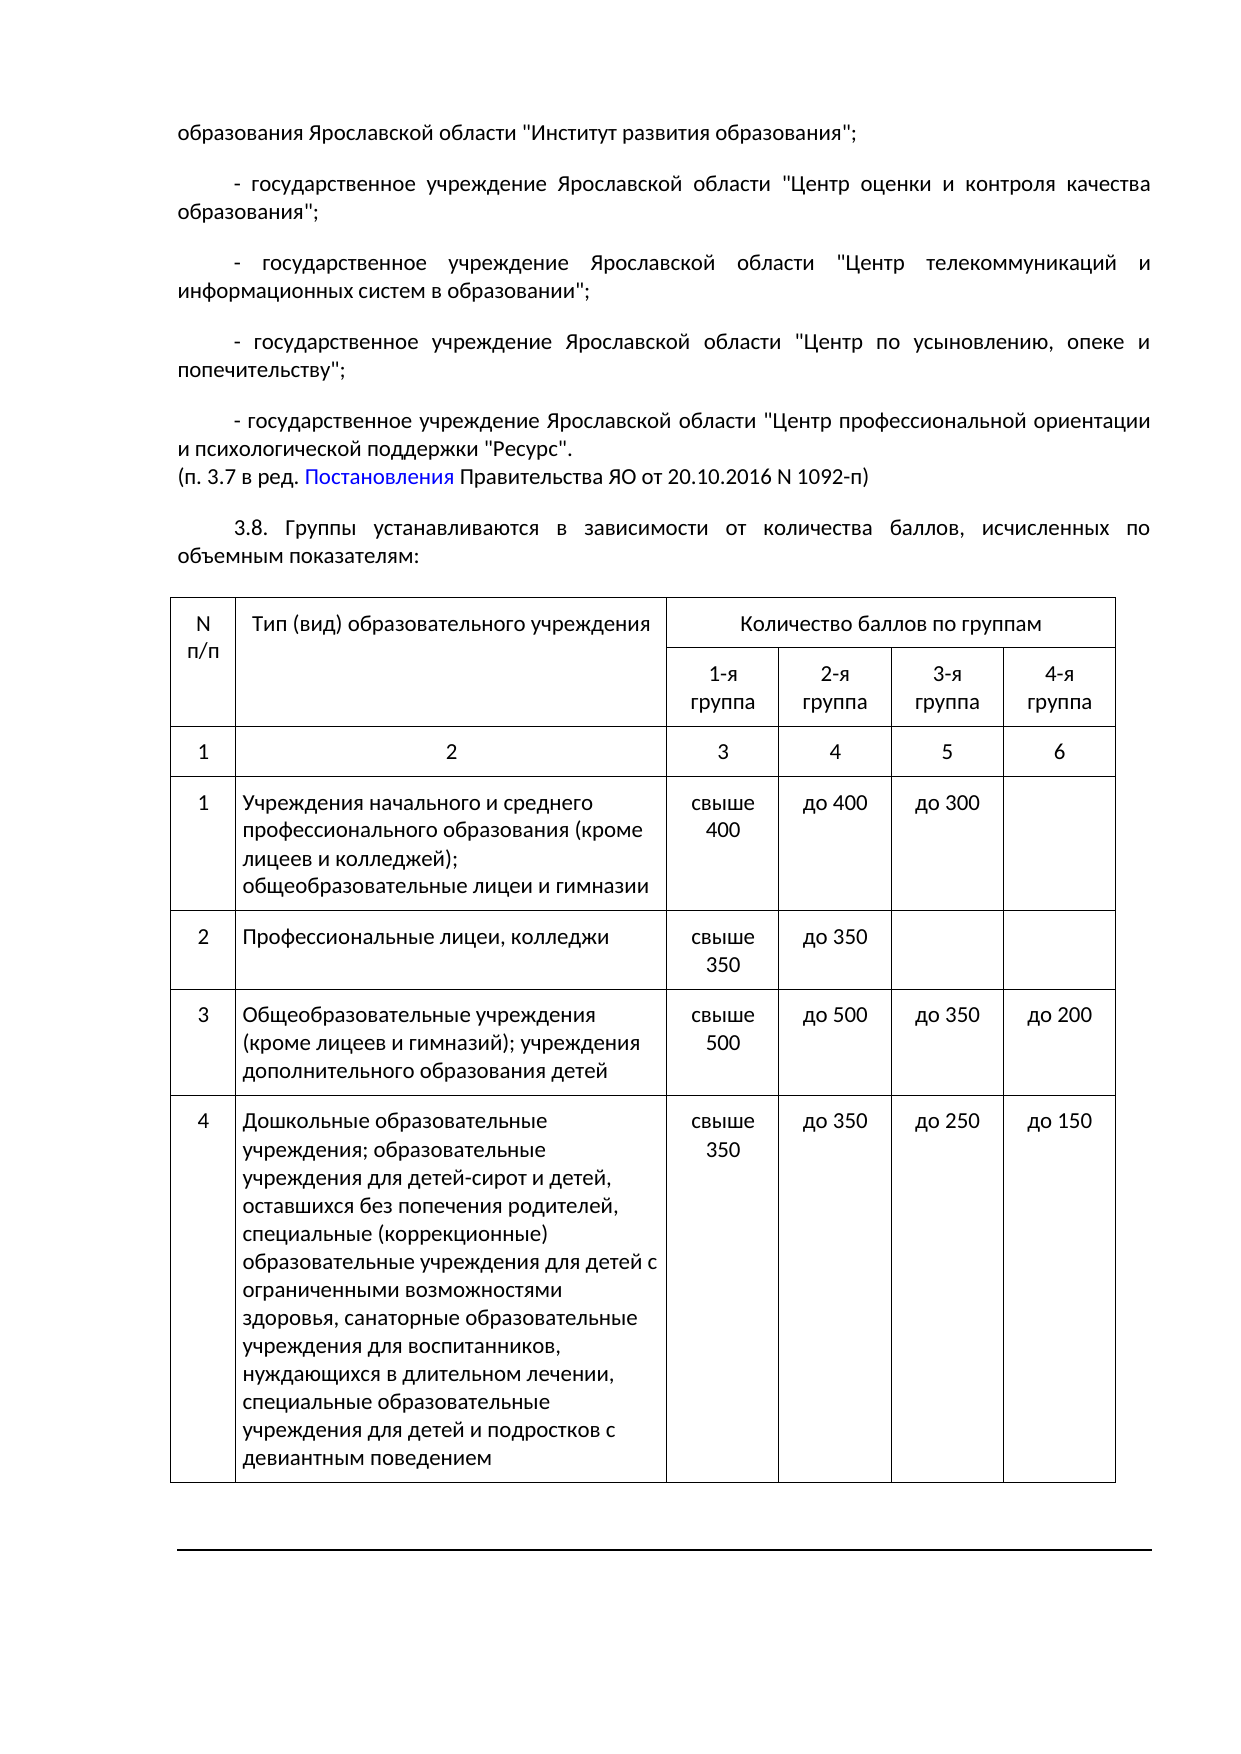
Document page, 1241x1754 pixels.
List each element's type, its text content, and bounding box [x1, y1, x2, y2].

table_cell 1 [171, 727, 235, 776]
table_cell свыше 350 [667, 911, 778, 989]
table_header N п/п [171, 598, 235, 726]
table_cell до 200 [1004, 990, 1115, 1095]
table_cell Учреждения начального и среднего профессионального образования (кроме лицеев и колледжей); общеобразовательные лицеи и гимназии [236, 777, 666, 910]
table_cell до 500 [779, 990, 891, 1095]
text - государственное учреждение Ярославской области "Центр телекоммуникаций и информационных систем в образовании"; [177, 248, 1152, 304]
table_header Количество баллов по группам [667, 598, 1115, 647]
table_cell 1 [171, 777, 235, 910]
table_cell 3 [667, 727, 778, 776]
table_cell свыше 500 [667, 990, 778, 1095]
table_cell 2 [236, 727, 666, 776]
table_cell 4-я группа [1004, 648, 1115, 726]
table_cell 2-я группа [779, 648, 891, 726]
text (п. 3.7 в ред. Постановления Правительства ЯО от 20.10.2016 N 1092-п) [177, 462, 1152, 490]
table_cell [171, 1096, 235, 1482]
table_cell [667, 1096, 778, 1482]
table_cell Общеобразовательные учреждения (кроме лицеев и гимназий); учреждения дополнительного образования детей [236, 990, 666, 1095]
table_cell до 300 [892, 777, 1003, 910]
table_cell Профессиональные лицеи, колледжи [236, 911, 666, 989]
text - государственное учреждение Ярославской области "Центр профессиональной ориентации и психологической поддержки "Ресурс". [177, 406, 1152, 462]
table_header Тип (вид) образовательного учреждения [236, 598, 666, 726]
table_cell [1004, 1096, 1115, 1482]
table_cell свыше 400 [667, 777, 778, 910]
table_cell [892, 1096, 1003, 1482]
table_cell 2 [171, 911, 235, 989]
table_cell 5 [892, 727, 1003, 776]
table_cell до 400 [779, 777, 891, 910]
table_cell до 350 [779, 911, 891, 989]
table_cell 3 [171, 990, 235, 1095]
table_cell 6 [1004, 727, 1115, 776]
table_cell [1004, 777, 1115, 910]
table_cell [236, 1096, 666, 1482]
table_cell 3-я группа [892, 648, 1003, 726]
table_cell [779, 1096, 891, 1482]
table_cell до 350 [892, 990, 1003, 1095]
table_cell 4 [779, 727, 891, 776]
text - государственное учреждение Ярославской области "Центр по усыновлению, опеке и попечительству"; [177, 327, 1152, 383]
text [177, 118, 1152, 146]
table_cell 1-я группа [667, 648, 778, 726]
text 3.8. Группы устанавливаются в зависимости от количества баллов, исчисленных по объемным показателям: [177, 513, 1152, 569]
table_cell [892, 911, 1003, 989]
text - государственное учреждение Ярославской области "Центр оценки и контроля качества образования"; [177, 169, 1152, 225]
table_cell [1004, 911, 1115, 989]
